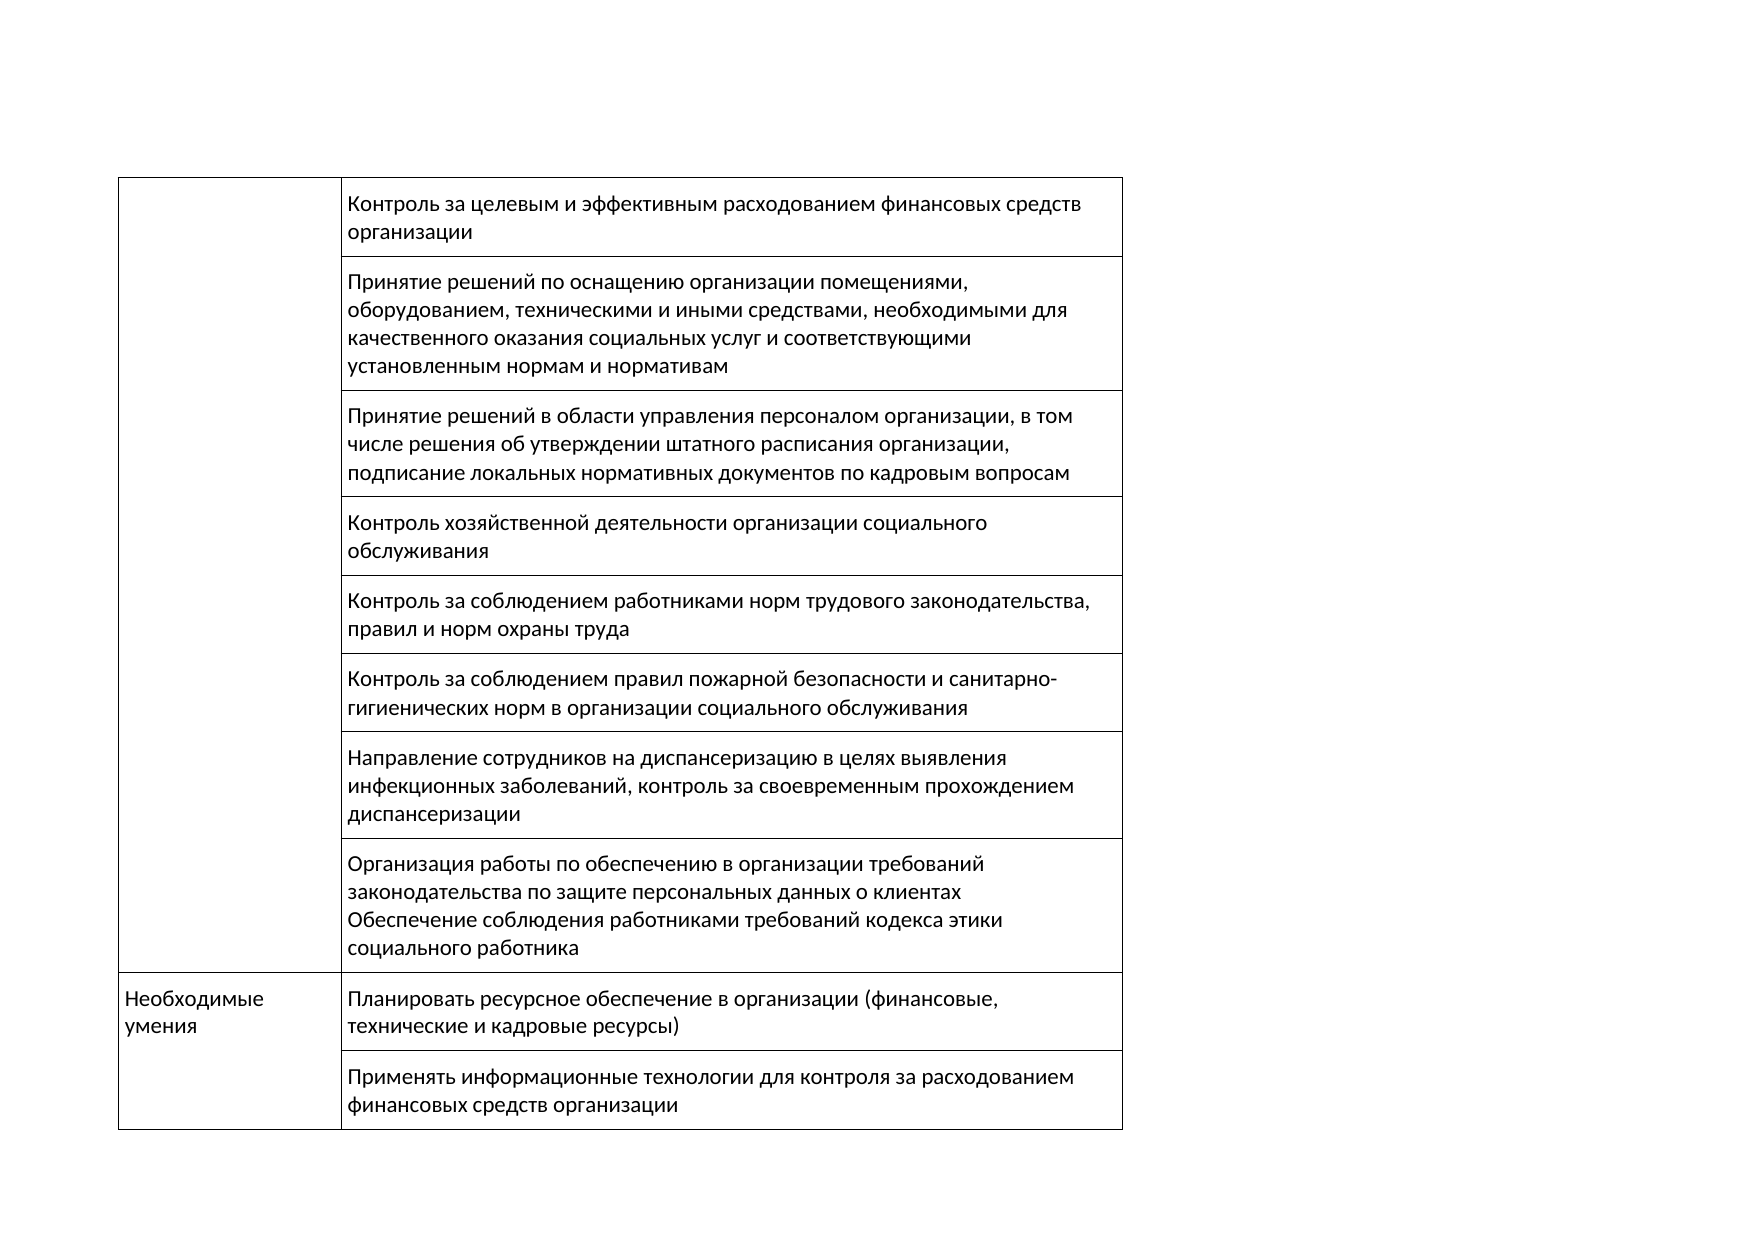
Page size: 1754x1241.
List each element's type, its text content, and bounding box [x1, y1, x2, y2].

table_cell Контроль хозяйственной деятельности организации социального обслуживания [342, 497, 1122, 574]
table_cell Применять информационные технологии для контроля за расходованием финансовых средств организации [342, 1051, 1122, 1129]
table_cell Направление сотрудников на диспансеризацию в целях выявления инфекционных заболеваний, контроль за своевременным прохождением диспансеризации [342, 732, 1122, 838]
table_cell Контроль за соблюдением работниками норм трудового законодательства, правил и норм охраны труда [342, 576, 1122, 653]
table_cell Организация работы по обеспечению в организации требований законодательства по защите персональных данных о клиентах Обеспечение соблюдения работниками требований кодекса этики социального работника [342, 839, 1122, 972]
table_cell Принятие решений по оснащению организации помещениями, оборудованием, техническими и иными средствами, необходимыми для качественного оказания социальных услуг и соответствующими установленным нормам и нормативам [342, 257, 1122, 390]
table_cell Планировать ресурсное обеспечение в организации (финансовые, технические и кадровые ресурсы) [342, 973, 1122, 1050]
table_cell Контроль за соблюдением правил пожарной безопасности и санитарно-гигиенических норм в организации социального обслуживания [342, 654, 1122, 731]
table_cell Контроль за целевым и эффективным расходованием финансовых средств организации [342, 178, 1122, 256]
table_cell Необходимые умения [119, 973, 341, 1129]
table_cell Принятие решений в области управления персоналом организации, в том числе решения об утверждении штатного расписания организации, подписание локальных нормативных документов по кадровым вопросам [342, 391, 1122, 496]
